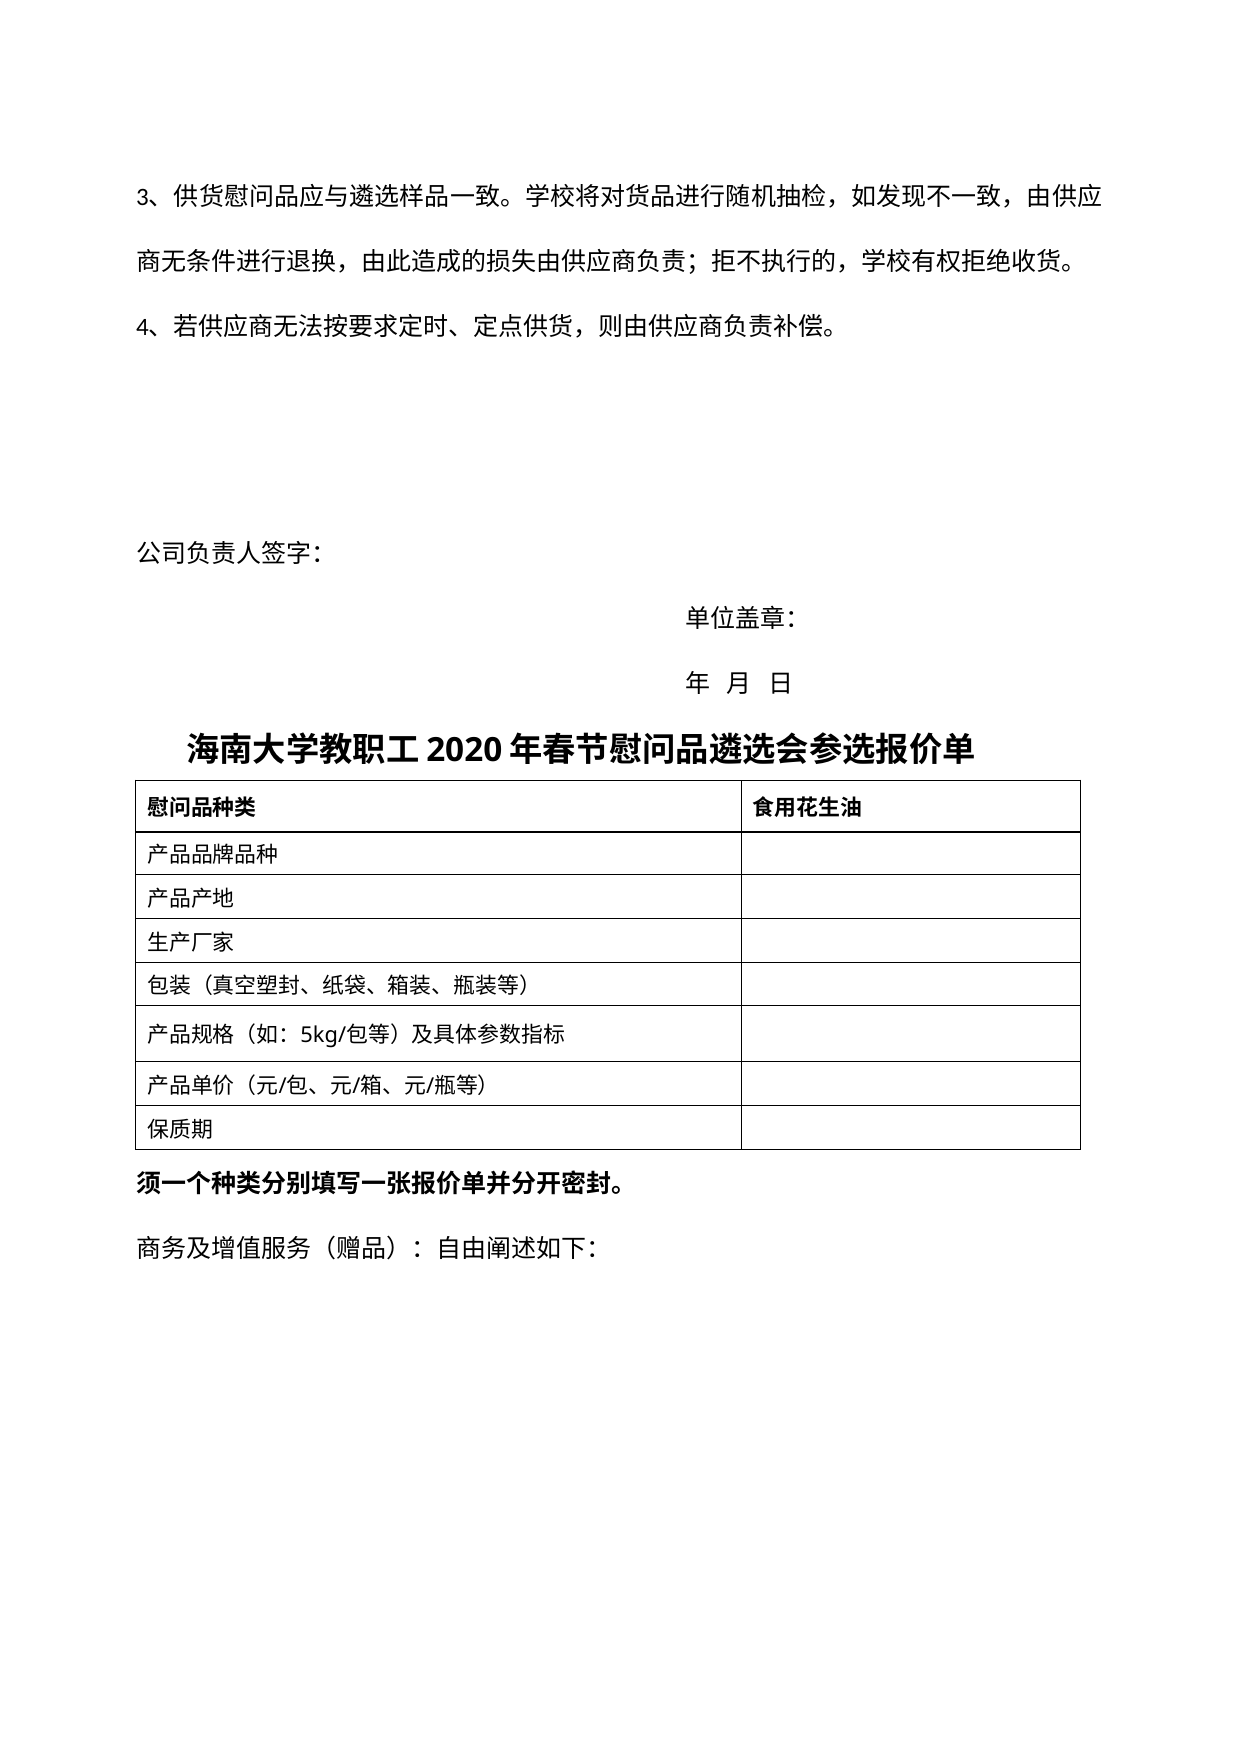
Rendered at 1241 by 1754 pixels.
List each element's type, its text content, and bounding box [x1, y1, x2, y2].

table_cell 产品规格（如：5kg/包等）及具体参数指标 [136, 1006, 741, 1061]
table_header 食用花生油 [742, 781, 1080, 831]
table_cell [742, 1006, 1080, 1061]
text 须一个种类分别填写一张报价单并分开密封。 [136, 1149, 1104, 1214]
text 公司负责人签字： [136, 519, 1104, 584]
table_cell 产品产地 [136, 875, 741, 918]
table_cell [742, 1062, 1080, 1105]
table_cell 产品品牌品种 [136, 833, 741, 874]
table_cell 产品单价（元/包、元/箱、元/瓶等） [136, 1062, 741, 1105]
text 年 月 日 [136, 649, 1104, 714]
text 海南大学教职工2020年春节慰问品遴选会参选报价单 [136, 714, 1104, 779]
text 4、若供应商无法按要求定时、定点供货，则由供应商负责补偿。 [136, 292, 1104, 357]
text 单位盖章： [136, 584, 1104, 649]
table_cell [742, 1106, 1080, 1148]
table_cell 保质期 [136, 1106, 741, 1148]
table_cell 包装（真空塑封、纸袋、箱装、瓶装等） [136, 963, 741, 1004]
table_cell [742, 833, 1080, 874]
table_cell [742, 875, 1080, 918]
text 3、供货慰问品应与遴选样品一致。学校将对货品进行随机抽检，如发现不一致，由供应商无条件进行退换，由此造成的损失由供应商负责；拒不执行的，学校有权拒绝收货。 [136, 162, 1104, 292]
table_cell [742, 963, 1080, 1004]
table_cell 生产厂家 [136, 919, 741, 962]
table_cell [742, 919, 1080, 962]
table_header 慰问品种类 [136, 781, 741, 831]
text 商务及增值服务（赠品）：自由阐述如下： [136, 1214, 1104, 1279]
